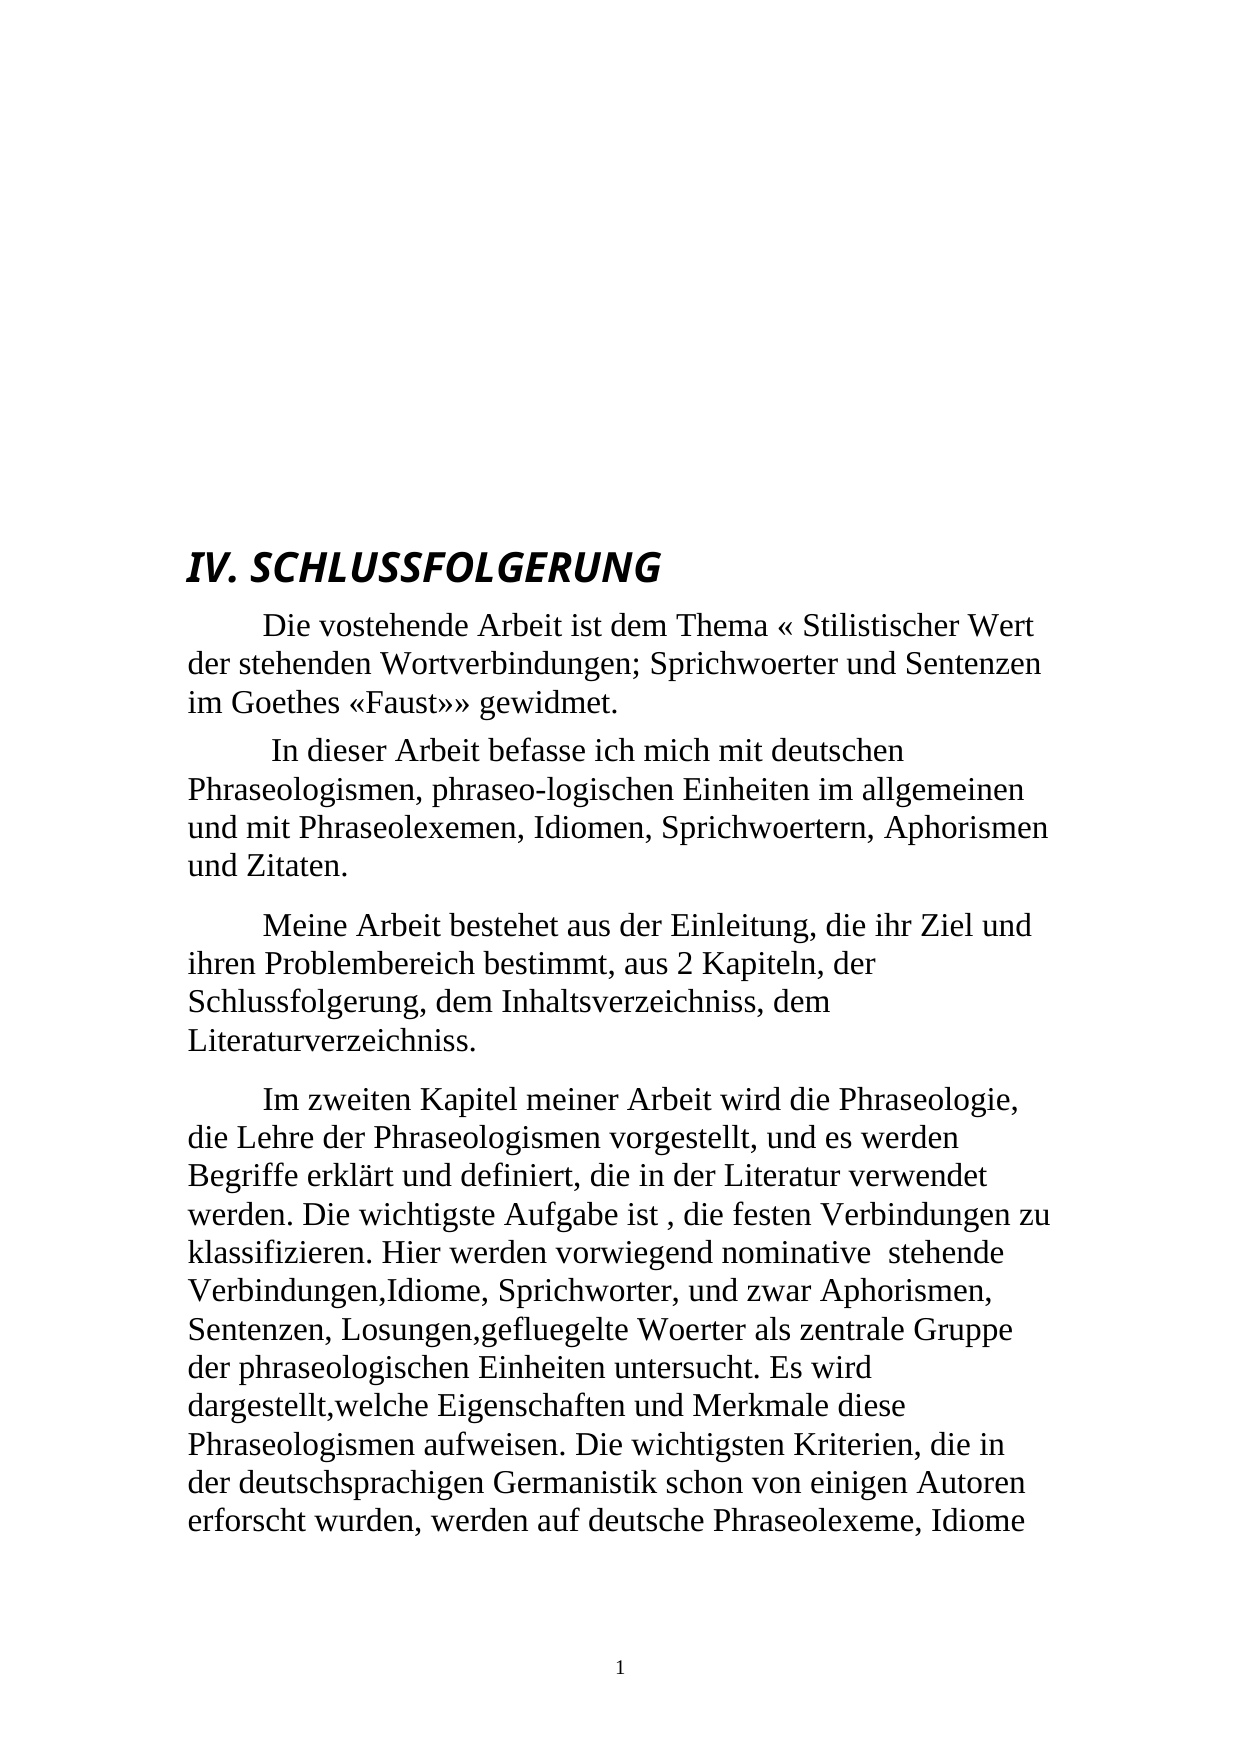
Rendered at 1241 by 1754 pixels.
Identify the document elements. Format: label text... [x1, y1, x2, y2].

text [187, 1079, 1053, 1539]
text IV. SCHLUSSFOLGERUNG [187, 538, 1053, 595]
text Die vostehende Arbeit ist dem Thema « Stilistischer Wert der stehenden Wortverbindungen; Sprichwoerter und Sentenzen im Goethes «Faust»» gewidmet. [187, 605, 1053, 720]
text In dieser Arbeit befasse ich mich mit deutschen Phraseologismen, phraseo-logischen Einheiten im allgemeinen und mit Phraseolexemen, Idiomen, Sprichwoertern, Aphorismen und Zitaten. [187, 731, 1053, 884]
text Meine Arbeit bestehet aus der Einleitung, die ihr Ziel und ihren Problembereich bestimmt, aus 2 Kapiteln, der Schlussfolgerung, dem Inhaltsverzeichniss, dem Literaturverzeichniss. [187, 905, 1053, 1058]
